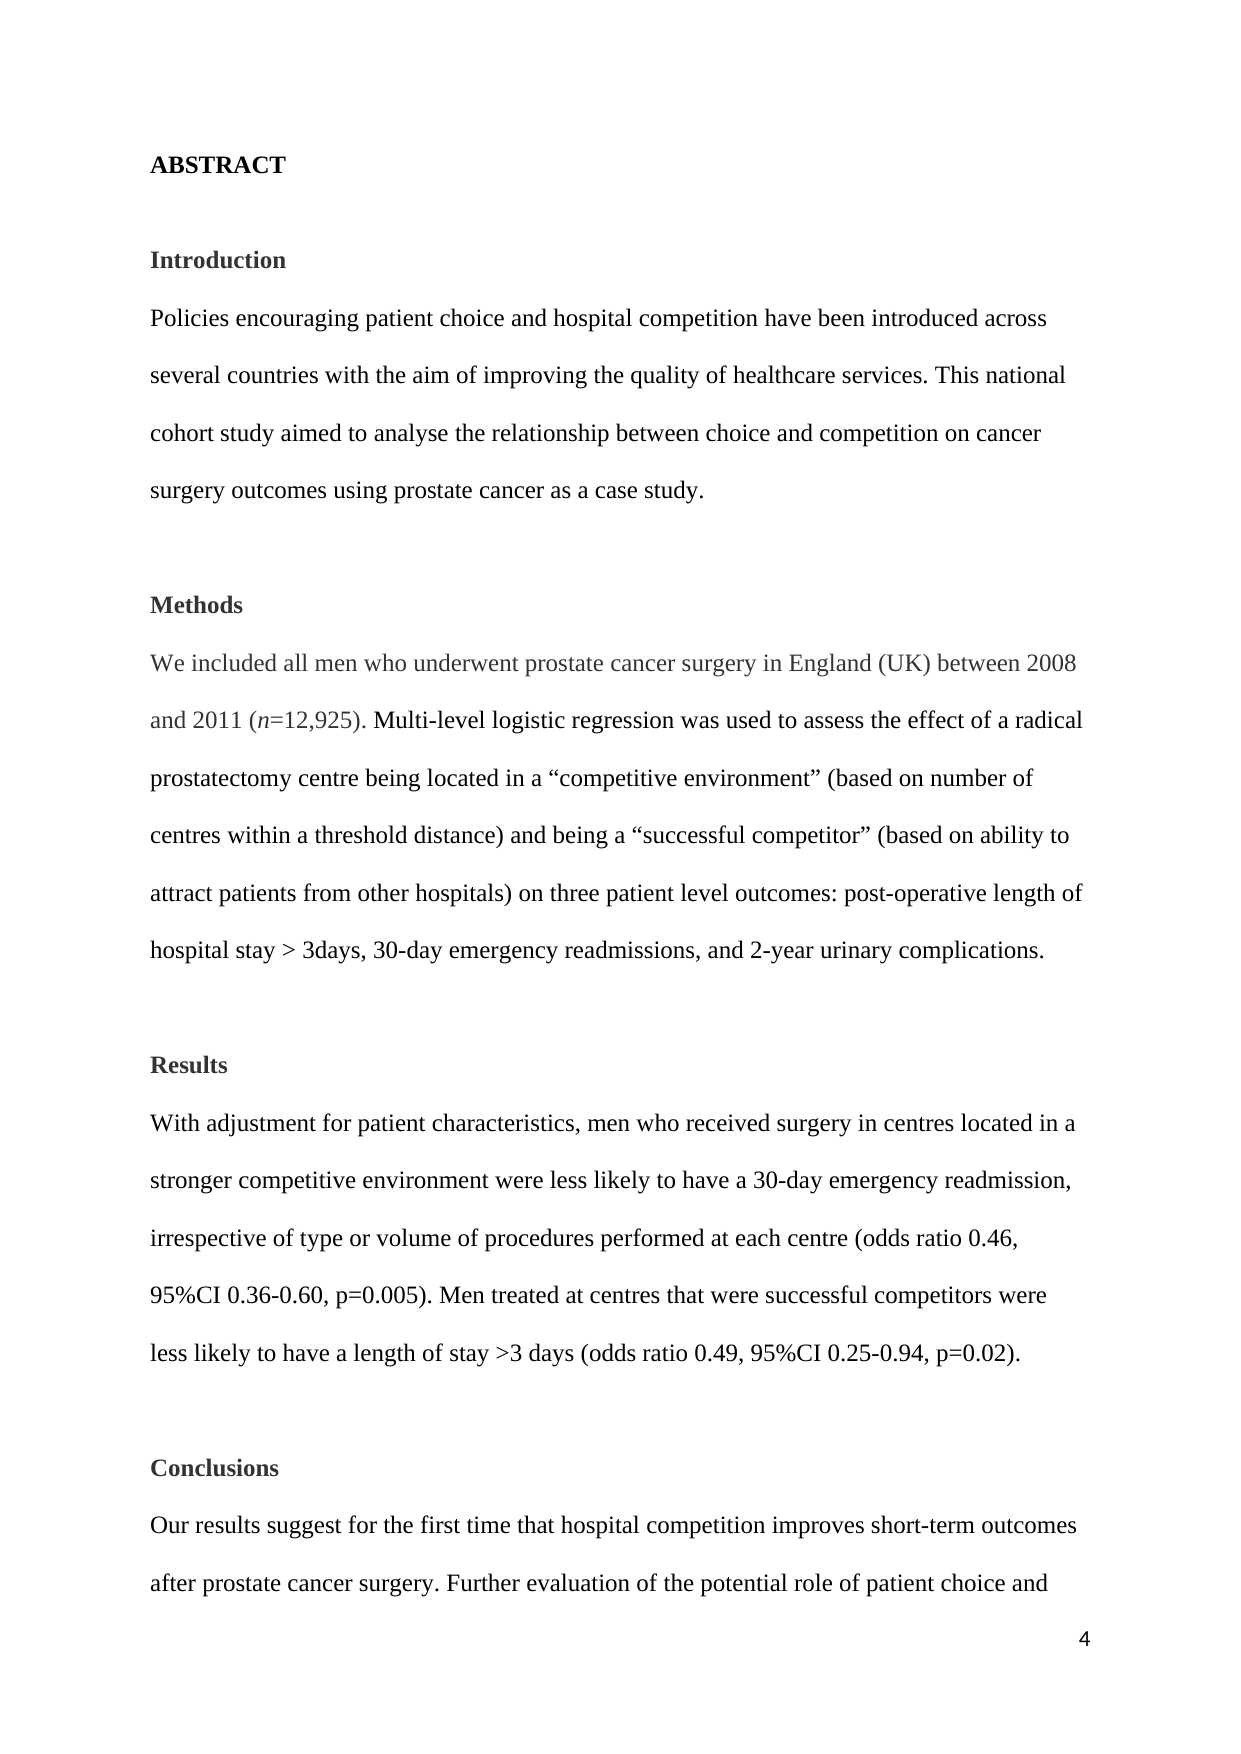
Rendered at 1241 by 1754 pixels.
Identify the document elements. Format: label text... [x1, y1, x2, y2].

text Policies encouraging patient choice and hospital competition have been introduced across several countries with the aim of improving the quality of healthcare services. This national cohort study aimed to analyse the relationship between choice and competition on cancer surgery outcomes using prostate cancer as a case study. [150, 303, 1090, 504]
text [150, 1510, 1090, 1597]
text Methods [150, 590, 1090, 619]
text With adjustment for patient characteristics, men who received surgery in centres located in a stronger competitive environment were less likely to have a 30-day emergency readmission, irrespective of type or volume of procedures performed at each centre (odds ratio 0.46, 95%CI 0.36-0.60, p=0.005). Men treated at centres that were successful competitors were less likely to have a length of stay >3 days (odds ratio 0.49, 95%CI 0.25-0.94, p=0.02). [150, 1108, 1090, 1367]
text We included all men who underwent prostate cancer surgery in England (UK) between 2008 and 2011 (n=12,925). Multi-level logistic regression was used to assess the effect of a radical prostatectomy centre being located in a “competitive environment” (based on number of centres within a threshold distance) and being a “successful competitor” (based on ability to attract patients from other hospitals) on three patient level outcomes: post-operative length of hospital stay > 3days, 30-day emergency readmissions, and 2-year urinary complications. [150, 648, 1090, 964]
text Conclusions [150, 1453, 1090, 1482]
text Results [150, 1050, 1090, 1079]
text ABSTRACT [150, 150, 1090, 179]
text Introduction [150, 245, 1090, 274]
